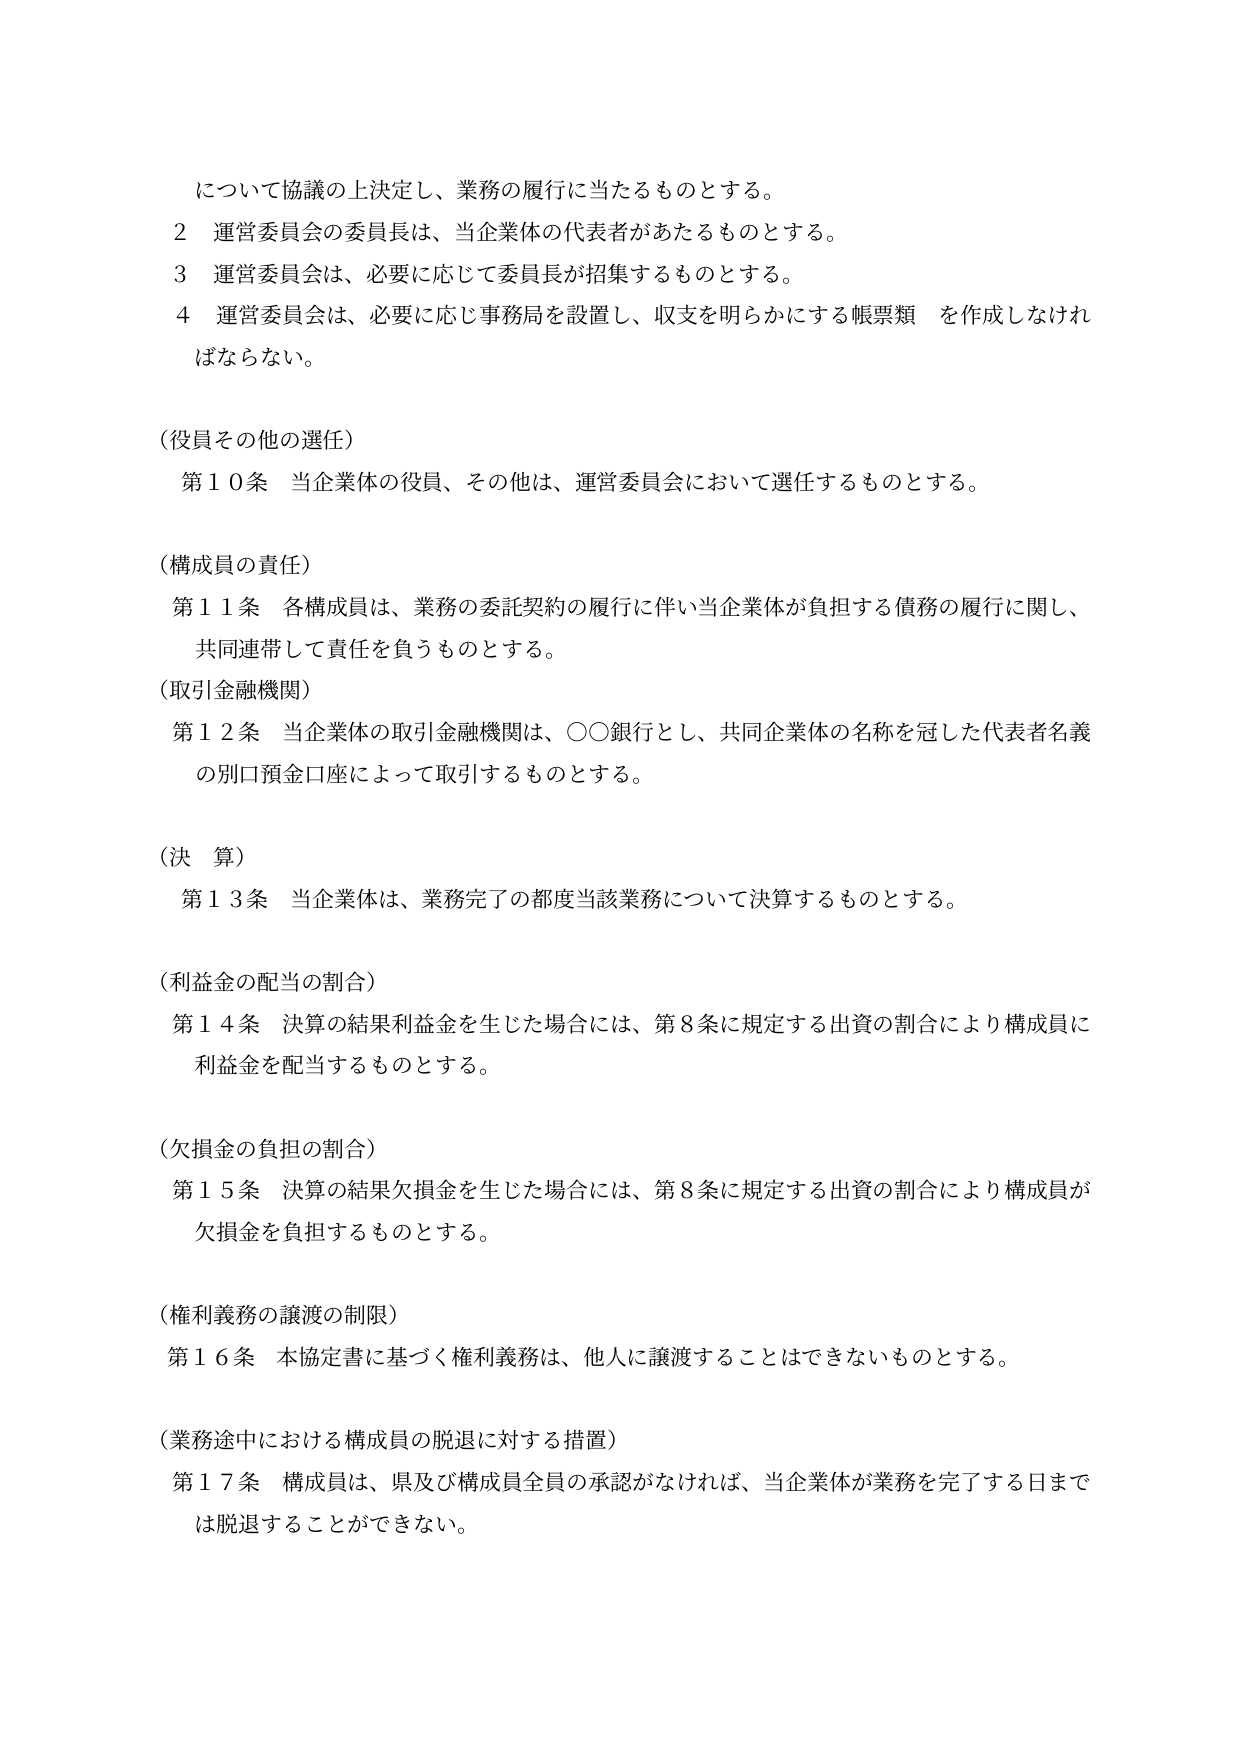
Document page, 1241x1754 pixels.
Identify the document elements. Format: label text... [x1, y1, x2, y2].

text 第１０条 当企業体の役員、その他は、運営委員会において選任するものとする。 [181, 460, 1092, 502]
text 第１６条 本協定書に基づく権利義務は、他人に譲渡することはできないものとする。 [167, 1335, 1092, 1377]
text 第１５条 決算の結果欠損金を生じた場合には、第８条に規定する出資の割合により構成員が欠損金を負担するものとする。 [173, 1169, 1092, 1252]
text 第１３条 当企業体は、業務完了の都度当該業務について決算するものとする。 [181, 877, 1092, 919]
text （取引金融機関） [148, 669, 1092, 710]
text 第１１条 各構成員は、業務の委託契約の履行に伴い当企業体が負担する債務の履行に関し、共同連帯して責任を負うものとする。 [173, 585, 1092, 669]
text 第１２条 当企業体の取引金融機関は、○○銀行とし、共同企業体の名称を冠した代表者名義の別口預金口座によって取引するものとする。 [173, 710, 1092, 794]
text （利益金の配当の割合） [148, 960, 1092, 1002]
text ３ 運営委員会は、必要に応じて委員長が招集するものとする。 [148, 252, 1092, 294]
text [173, 169, 1092, 210]
text （欠損金の負担の割合） [148, 1127, 1092, 1169]
text 第１４条 決算の結果利益金を生じた場合には、第８条に規定する出資の割合により構成員に利益金を配当するものとする。 [173, 1002, 1092, 1085]
text （構成員の責任） [148, 544, 1092, 585]
text （役員その他の選任） [148, 419, 1092, 460]
text （決 算） [148, 835, 1092, 877]
text ４ 運営委員会は、必要に応じ事務局を設置し、収支を明らかにする帳票類 を作成しなければならない。 [173, 294, 1092, 377]
text （業務途中における構成員の脱退に対する措置） [148, 1419, 1092, 1460]
text （権利義務の譲渡の制限） [148, 1294, 1092, 1335]
text 第１７条 構成員は、県及び構成員全員の承認がなければ、当企業体が業務を完了する日までは脱退することができない。 [173, 1460, 1092, 1544]
text ２ 運営委員会の委員長は、当企業体の代表者があたるものとする。 [148, 210, 1092, 252]
